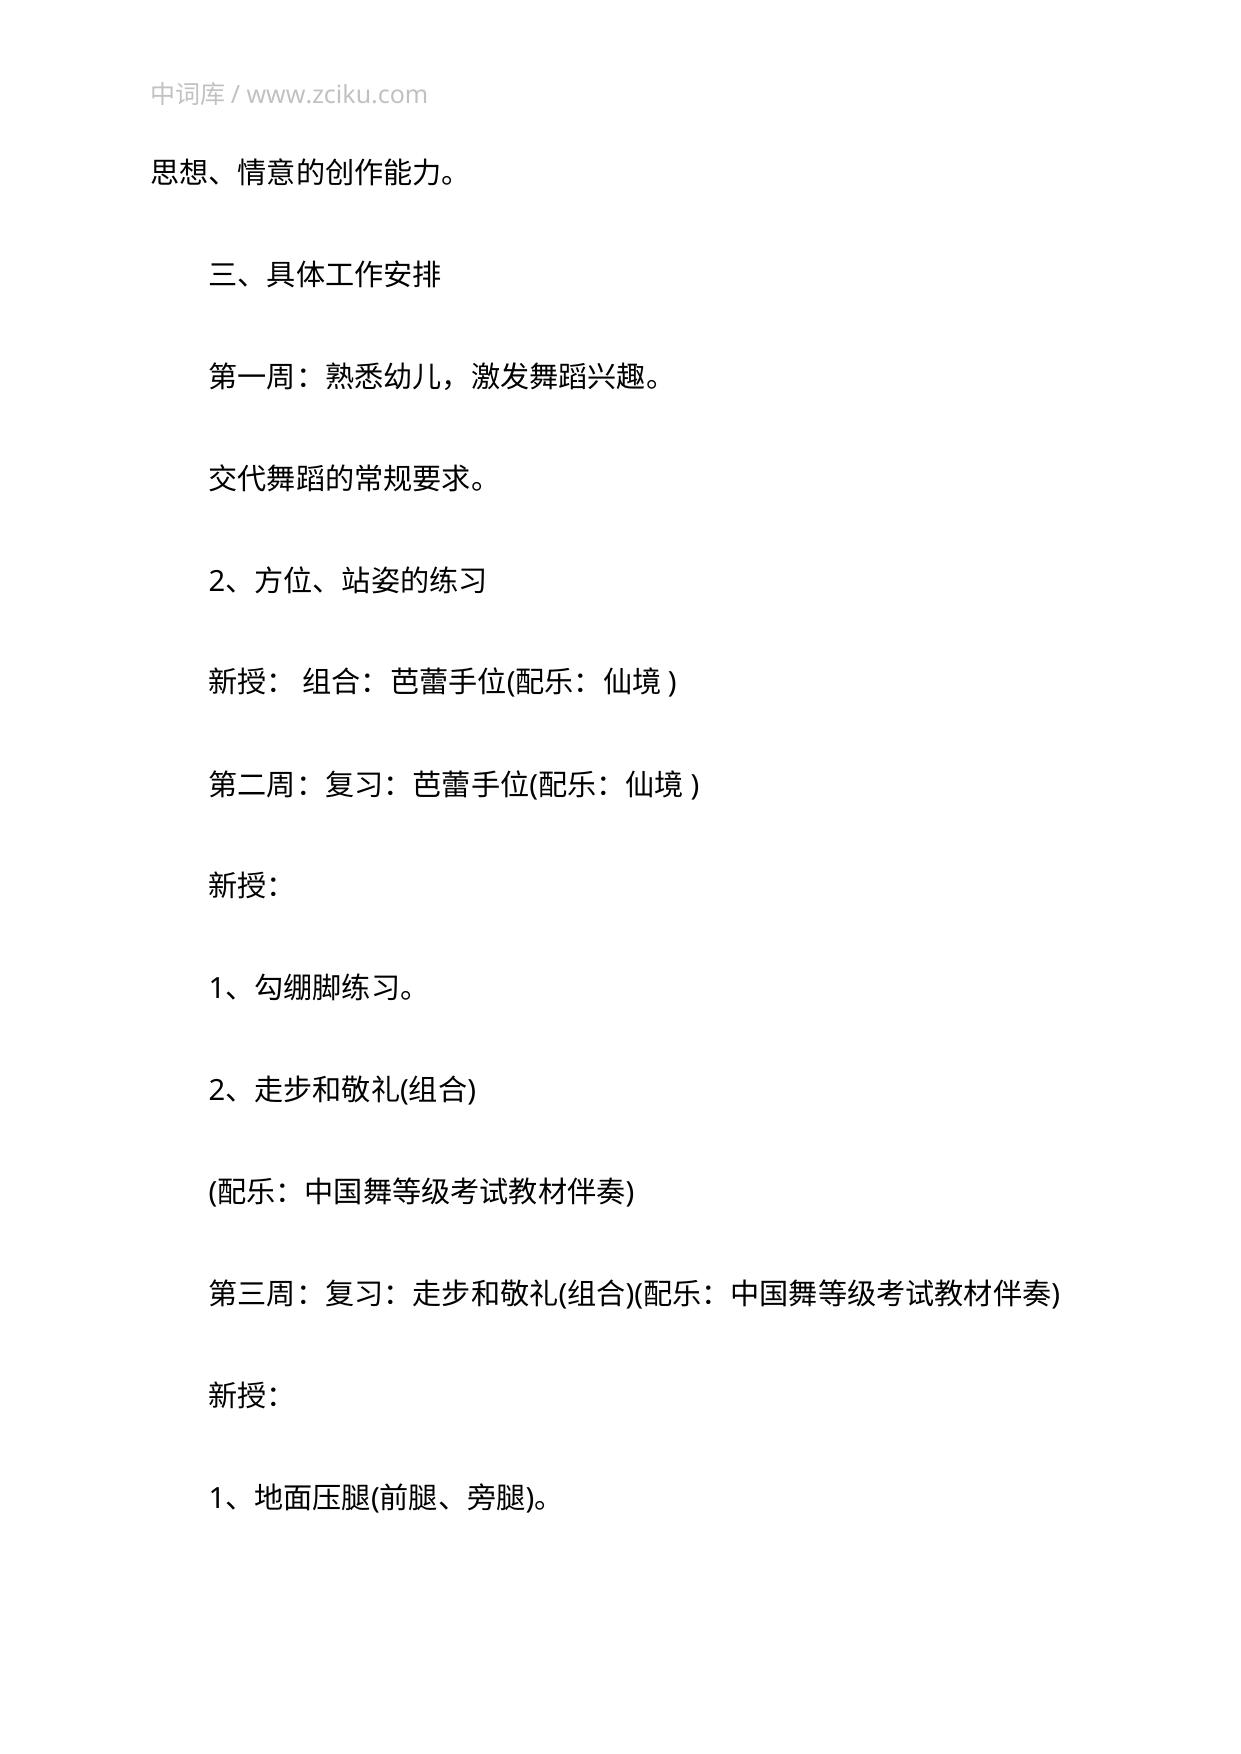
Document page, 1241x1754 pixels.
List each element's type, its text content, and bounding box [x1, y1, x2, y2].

text 交代舞蹈的常规要求。 [150, 455, 1090, 498]
text 第一周：熟悉幼儿，激发舞蹈兴趣。 [150, 353, 1090, 396]
text 1、地面压腿(前腿、旁腿)。 [150, 1474, 1090, 1517]
text 2、方位、站姿的练习 [150, 557, 1090, 599]
text 三、具体工作安排 [150, 252, 1090, 294]
text 新授： [150, 1373, 1090, 1415]
text 新授： 组合：芭蕾手位(配乐：仙境 ) [150, 659, 1090, 701]
text 第二周：复习：芭蕾手位(配乐：仙境 ) [150, 761, 1090, 803]
text 新授： [150, 863, 1090, 905]
text 第三周：复习：走步和敬礼(组合)(配乐：中国舞等级考试教材伴奏) [150, 1271, 1090, 1313]
text (配乐：中国舞等级考试教材伴奏) [150, 1169, 1090, 1211]
text 1、勾绷脚练习。 [150, 965, 1090, 1007]
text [150, 150, 1090, 192]
text 2、走步和敬礼(组合) [150, 1067, 1090, 1109]
